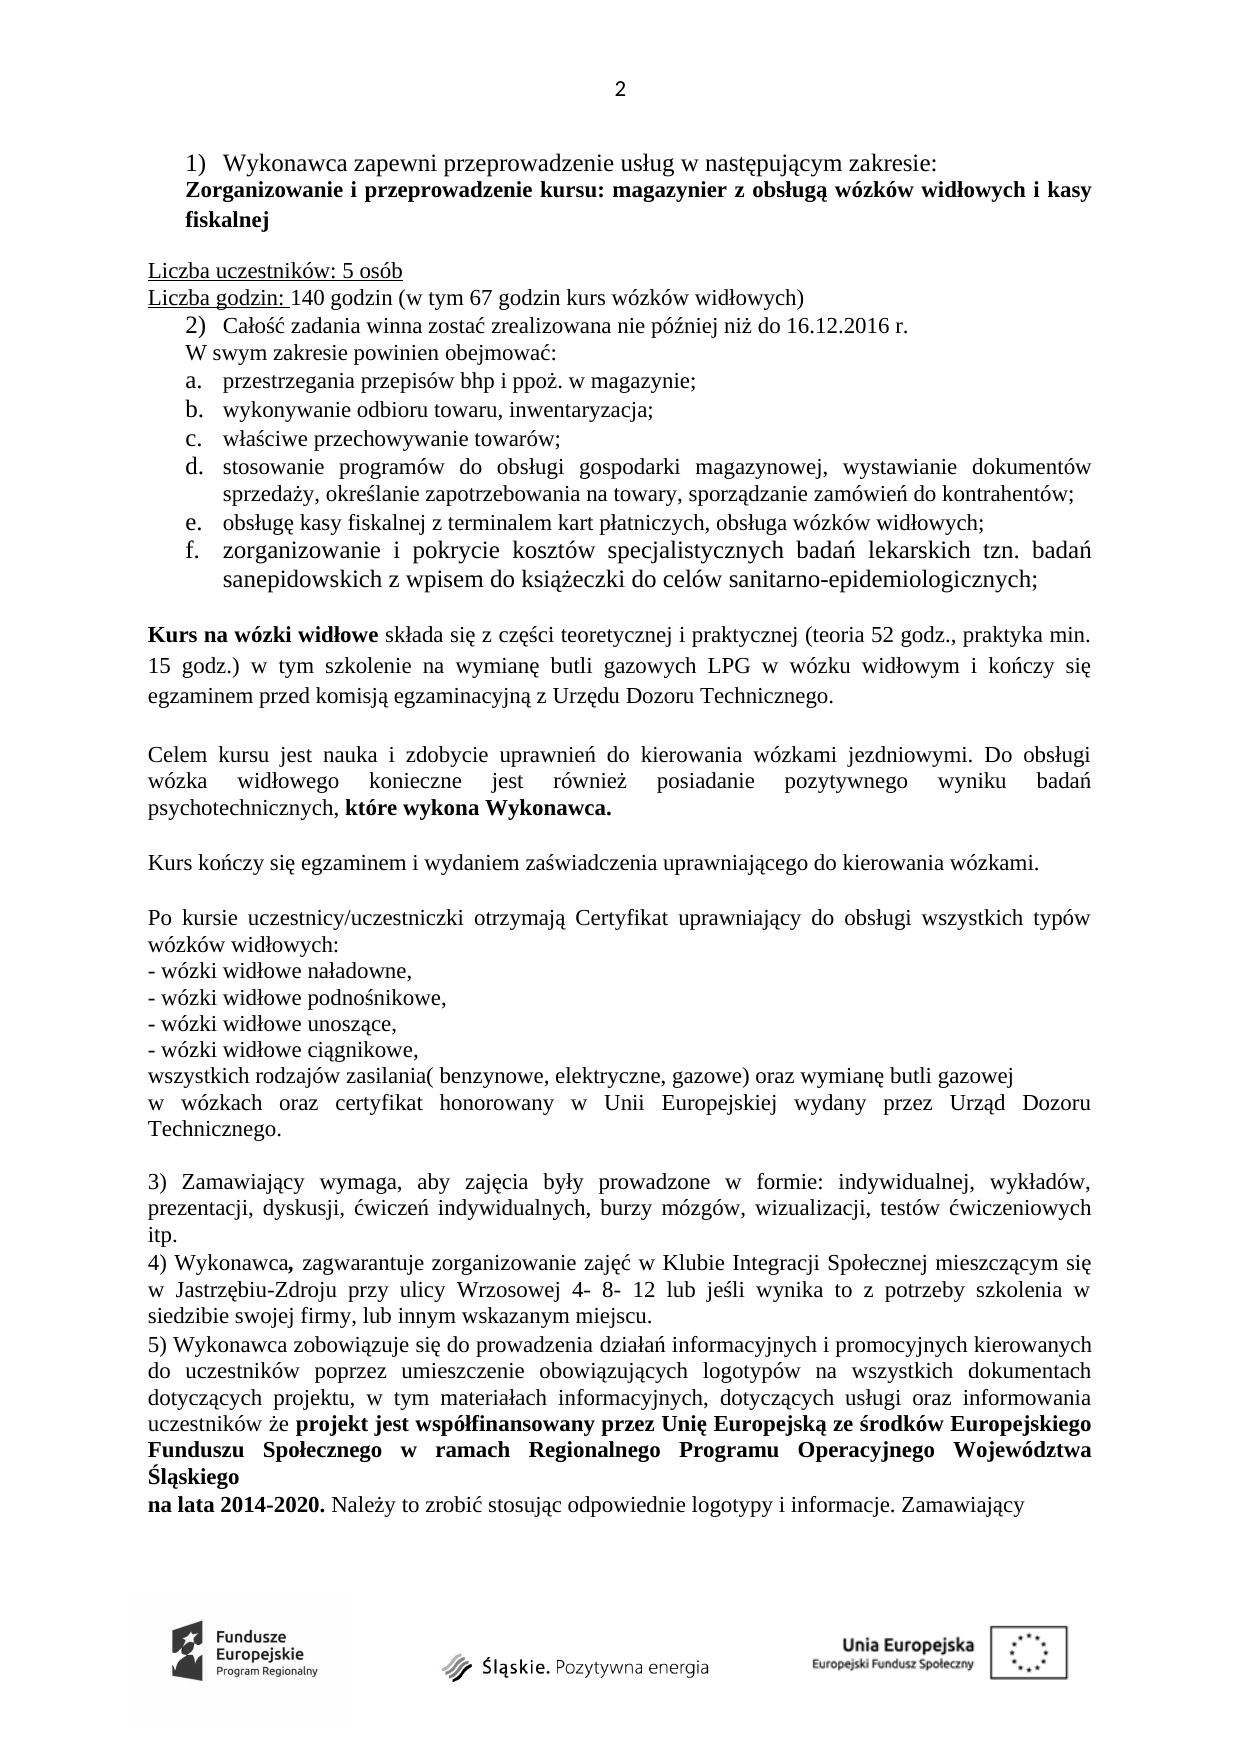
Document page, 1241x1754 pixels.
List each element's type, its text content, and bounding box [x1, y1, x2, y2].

list wykonywanie odbioru towaru, inwentaryzacja; [185, 394, 1093, 423]
text Celem kursu jest nauka i zdobycie uprawnień do kierowania wózkami jezdniowymi. Do obsługi wózka widłowego konieczne jest również posiadanie pozytywnego wyniku badań psychotechnicznych, które wykona Wykonawca. [148, 741, 1093, 820]
text Zorganizowanie i przeprowadzenie kursu: magazynier z obsługą wózków widłowych i kasy fiskalnej [185, 176, 1093, 233]
text Po kursie uczestnicy/uczestniczki otrzymają Certyfikat uprawniający do obsługi wszystkich typów wózków widłowych: [148, 904, 1093, 957]
text 5) Wykonawca zobowiązuje się do prowadzenia działań informacyjnych i promocyjnych kierowanych do uczestników poprzez umieszczenie obowiązujących logotypów na wszystkich dokumentach dotyczących projektu, w tym materiałach informacyjnych, dotyczących usługi oraz informowania uczestników że projekt jest współfinansowany przez Unię Europejską ze środków Europejskiego Funduszu Społecznego w ramach Regionalnego Programu Operacyjnego Województwa Śląskiego [148, 1331, 1093, 1489]
text Liczba godzin: 140 godzin (w tym 67 godzin kurs wózków widłowych) [148, 284, 1093, 310]
text na lata 2014-2020. Należy to zrobić stosując odpowiednie logotypy i informacje. Zamawiający [148, 1491, 1093, 1518]
text 3) Zamawiający wymaga, aby zajęcia były prowadzone w formie: indywidualnej, wykładów, prezentacji, dyskusji, ćwiczeń indywidualnych, burzy mózgów, wizualizacji, testów ćwiczeniowych itp. [148, 1168, 1093, 1247]
text 4) Wykonawca, zagwarantuje zorganizowanie zajęć w Klubie Integracji Społecznej mieszczącym się w Jastrzębiu-Zdroju przy ulicy Wrzosowej 4- 8- 12 lub jeśli wynika to z potrzeby szkolenia w siedzibie swojej firmy, lub innym wskazanym miejscu. [148, 1249, 1093, 1328]
list stosowanie programów do obsługi gospodarki magazynowej, wystawianie dokumentów sprzedaży, określanie zapotrzebowania na towary, sporządzanie zamówień do kontrahentów; [185, 451, 1093, 507]
list Wykonawca zapewni przeprowadzenie usług w następującym zakresie: [185, 148, 1093, 176]
list przestrzegania przepisów bhp i ppoż. w magazynie; [185, 365, 1093, 394]
text W swym zakresie powinien obejmować: [148, 339, 1093, 365]
list zorganizowanie i pokrycie kosztów specjalistycznych badań lekarskich tzn. badań sanepidowskich z wpisem do książeczki do celów sanitarno-epidemiologicznych; [185, 535, 1093, 593]
text - wózki widłowe unoszące, [148, 1010, 1093, 1036]
text - wózki widłowe podnośnikowe, [148, 983, 1093, 1010]
text wszystkich rodzajów zasilania( benzynowe, elektryczne, gazowe) oraz wymianę butli gazowej [148, 1063, 1093, 1089]
text Liczba uczestników: 5 osób [148, 257, 1093, 284]
text w wózkach oraz certyfikat honorowany w Unii Europejskiej wydany przez Urząd Dozoru Technicznego. [148, 1089, 1093, 1142]
list obsługę kasy fiskalnej z terminalem kart płatniczych, obsługa wózków widłowych; [185, 507, 1093, 535]
list Całość zadania winna zostać zrealizowana nie później niż do 16.12.2016 r. [185, 310, 1093, 339]
text - wózki widłowe naładowne, [148, 957, 1093, 983]
list właściwe przechowywanie towarów; [185, 423, 1093, 451]
text - wózki widłowe ciągnikowe, [148, 1036, 1093, 1063]
text Kurs kończy się egzaminem i wydaniem zaświadczenia uprawniającego do kierowania wózkami. [148, 849, 1093, 876]
text Kurs na wózki widłowe składa się z części teoretycznej i praktycznej (teoria 52 godz., praktyka min. 15 godz.) w tym szkolenie na wymianę butli gazowych LPG w wózku widłowym i kończy się egzaminem przed komisją egzaminacyjną z Urzędu Dozoru Technicznego. [148, 622, 1093, 708]
picture [792, 1611, 1098, 1692]
